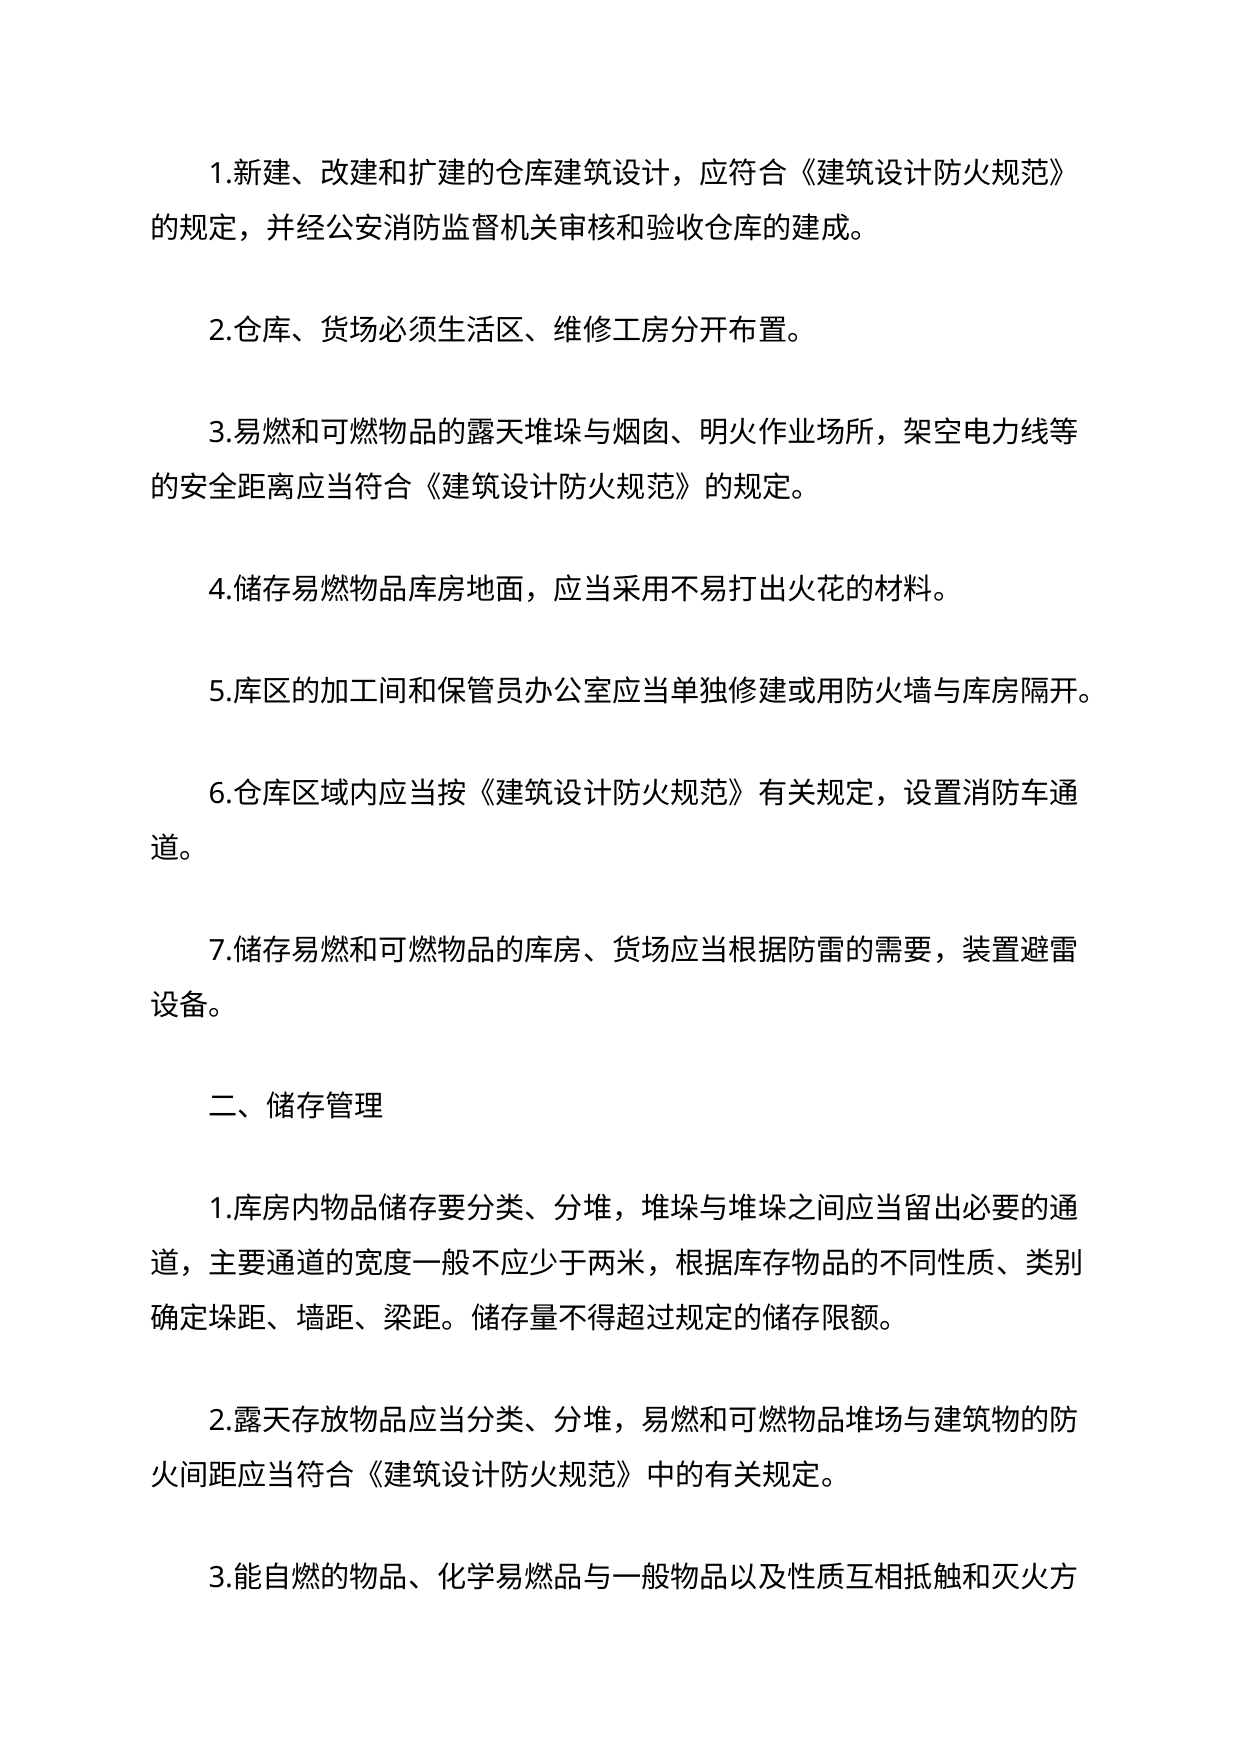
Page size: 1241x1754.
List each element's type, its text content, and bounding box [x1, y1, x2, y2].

text 3.易燃和可燃物品的露天堆垛与烟囱、明火作业场所，架空电力线等的安全距离应当符合《建筑设计防火规范》的规定。 [150, 409, 1090, 506]
text 二、储存管理 [150, 1083, 1090, 1125]
text 1.库房内物品储存要分类、分堆，堆垛与堆垛之间应当留出必要的通道，主要通道的宽度一般不应少于两米，根据库存物品的不同性质、类别确定垛距、墙距、梁距。储存量不得超过规定的储存限额。 [150, 1185, 1090, 1337]
text 2.仓库、货场必须生活区、维修工房分开布置。 [150, 307, 1090, 349]
text 2.露天存放物品应当分类、分堆，易燃和可燃物品堆场与建筑物的防火间距应当符合《建筑设计防火规范》中的有关规定。 [150, 1396, 1090, 1494]
text 1.新建、改建和扩建的仓库建筑设计，应符合《建筑设计防火规范》的规定，并经公安消防监督机关审核和验收仓库的建成。 [150, 150, 1090, 247]
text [150, 1553, 1090, 1596]
text 5.库区的加工间和保管员办公室应当单独修建或用防火墙与库房隔开。 [150, 667, 1090, 710]
text 4.储存易燃物品库房地面，应当采用不易打出火花的材料。 [150, 566, 1090, 608]
text 7.储存易燃和可燃物品的库房、货场应当根据防雷的需要，装置避雷设备。 [150, 926, 1090, 1023]
text 6.仓库区域内应当按《建筑设计防火规范》有关规定，设置消防车通道。 [150, 769, 1090, 867]
